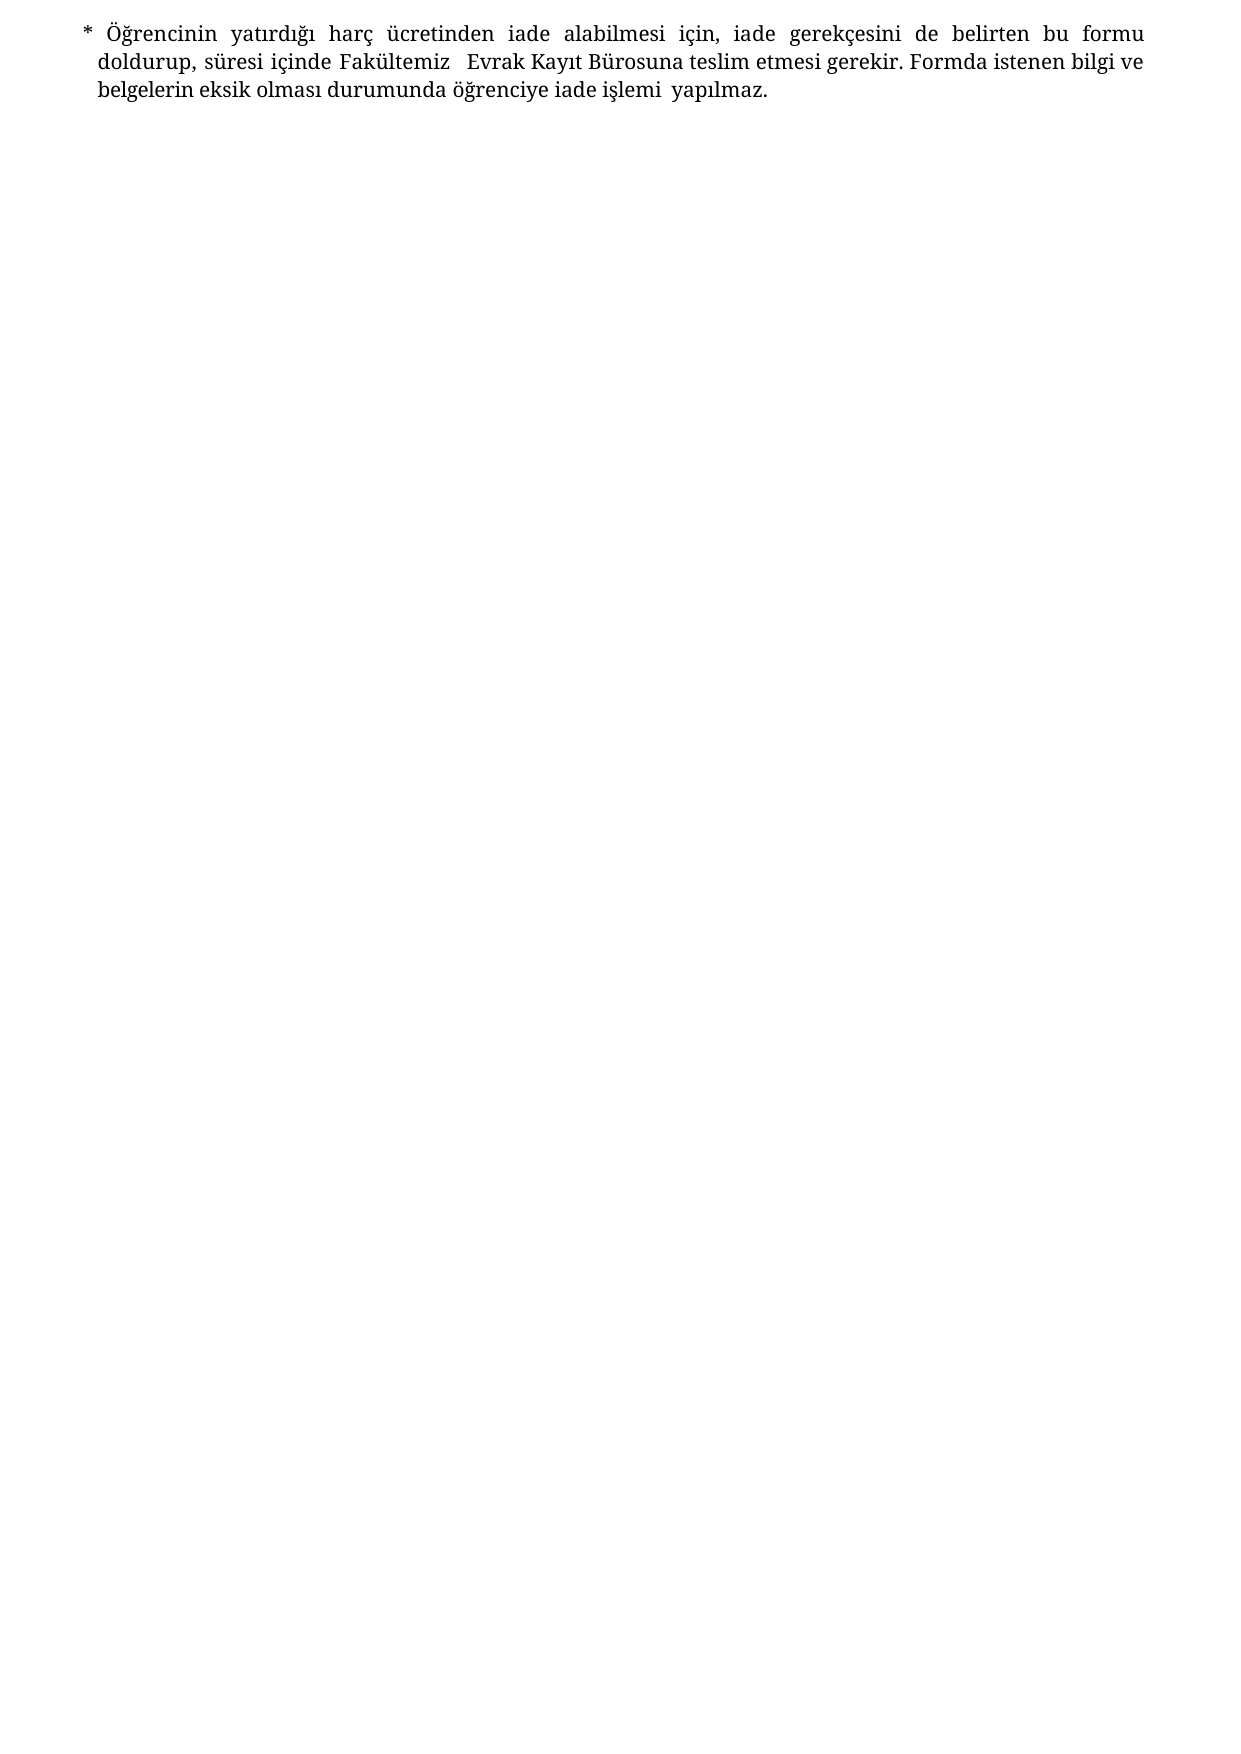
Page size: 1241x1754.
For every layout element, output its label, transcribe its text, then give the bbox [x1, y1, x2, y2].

text * Öğrencinin yatırdığı harç ücretinden iade alabilmesi için, iade gerekçesini de belirten bu formu doldurup, süresi içinde Fakültemiz Evrak Kayıt Bürosuna teslim etmesi gerekir. Formda istenen bilgi ve belgelerin eksik olması durumunda öğrenciye iade işlemi yapılmaz. [83, 19, 1144, 104]
